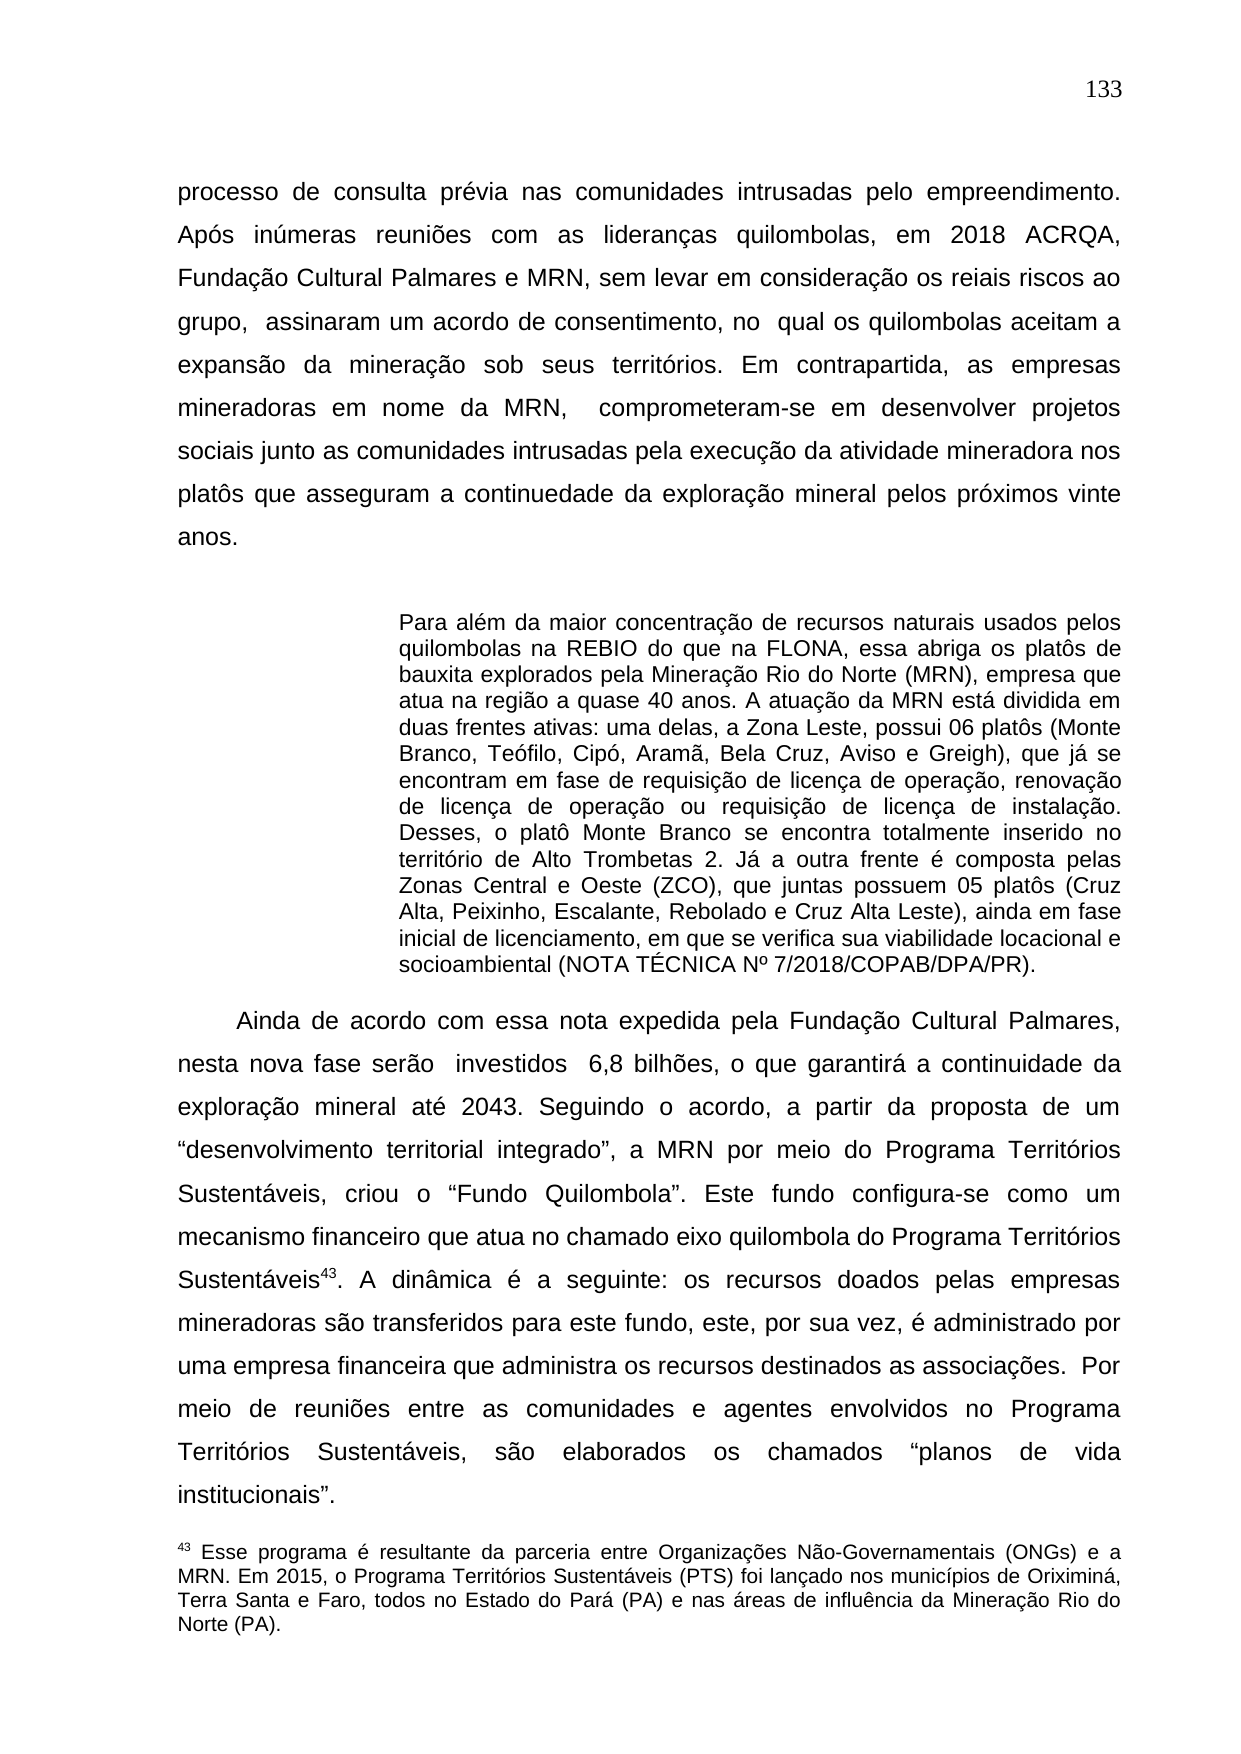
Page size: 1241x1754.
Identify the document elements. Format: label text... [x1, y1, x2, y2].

text Para além da maior concentração de recursos naturais usados pelos quilombolas na REBIO do que na FLONA, essa abriga os platôs de bauxita explorados pela Mineração Rio do Norte (MRN), empresa que atua na região a quase 40 anos. A atuação da MRN está dividida em duas frentes ativas: uma delas, a Zona Leste, possui 06 platôs (Monte Branco, Teófilo, Cipó, Aramã, Bela Cruz, Aviso e Greigh), que já se encontram em fase de requisição de licença de operação, renovação de licença de operação ou requisição de licença de instalação. Desses, o platô Monte Branco se encontra totalmente inserido no território de Alto Trombetas 2. Já a outra frente é composta pelas Zonas Central e Oeste (ZCO), que juntas possuem 05 platôs (Cruz Alta, Peixinho, Escalante, Rebolado e Cruz Alta Leste), ainda em fase inicial de licenciamento, em que se verifica sua viabilidade locacional e socioambiental (NOTA TÉCNICA Nº 7/2018/COPAB/DPA/PR). [399, 608, 1122, 977]
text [177, 177, 1122, 551]
text Ainda de acordo com essa nota expedida pela Fundação Cultural Palmares, nesta nova fase serão investidos 6,8 bilhões, o que garantirá a continuidade da exploração mineral até 2043. Seguindo o acordo, a partir da proposta de um “desenvolvimento territorial integrado”, a MRN por meio do Programa Territórios Sustentáveis, criou o “Fundo Quilombola”. Este fundo configura-se como um mecanismo financeiro que atua no chamado eixo quilombola do Programa Territórios Sustentáveis. A dinâmica é a seguinte: os recursos doados pelas empresas mineradoras são transferidos para este fundo, este, por sua vez, é administrado por uma empresa financeira que administra os recursos destinados as associações. Por meio de reuniões entre as comunidades e agentes envolvidos no Programa Territórios Sustentáveis, são elaborados os chamados “planos de vida institucionais”. [177, 1006, 1122, 1509]
